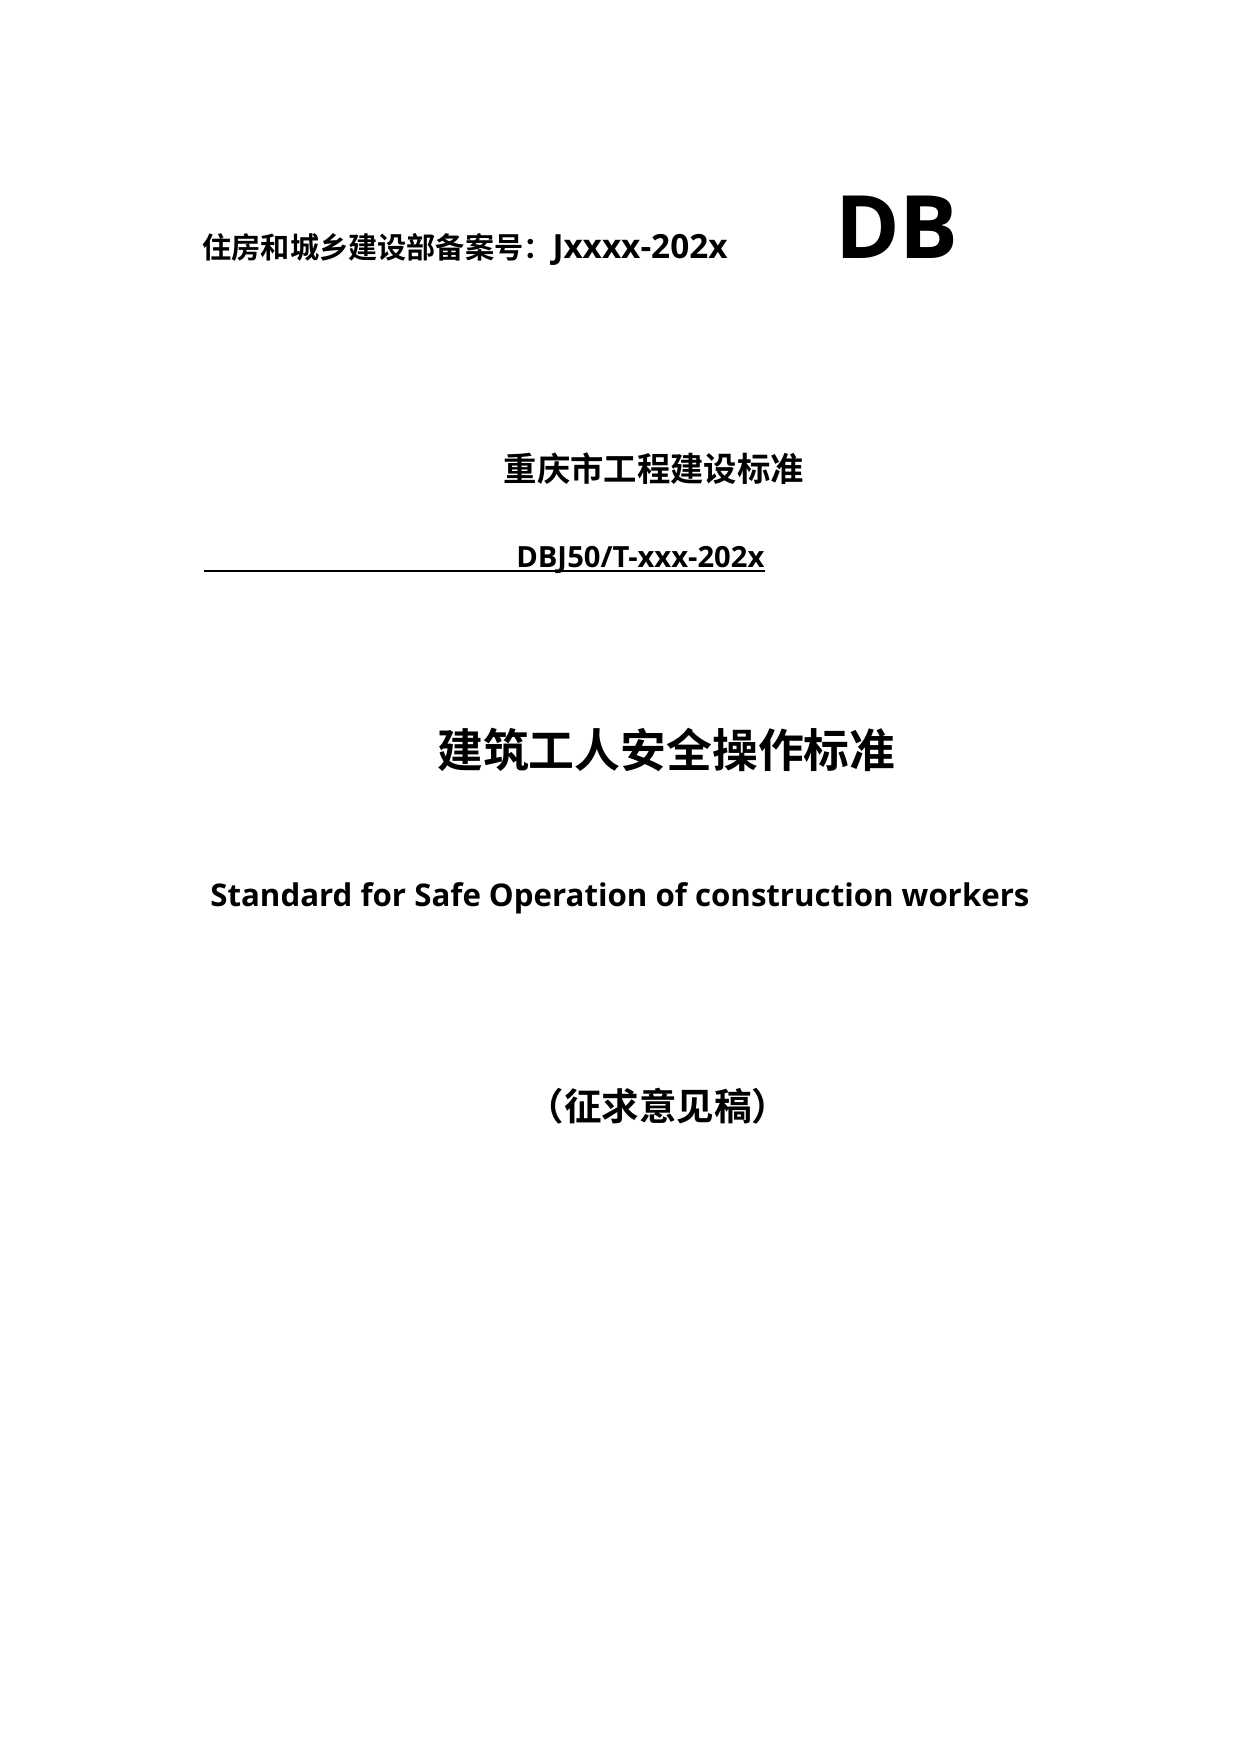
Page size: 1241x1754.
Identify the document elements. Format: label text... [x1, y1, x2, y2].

text 住房和城乡建设部备案号：Jxxxx-202x DB [187, 160, 1053, 290]
text Standard for Safe Operation of construction workers [187, 862, 1053, 927]
text 重庆市工程建设标准 [187, 434, 1053, 499]
text DBJ50/T-xxx-202x [187, 523, 1053, 588]
text 建筑工人安全操作标准 [187, 699, 1053, 796]
text （征求意见稿） [187, 1071, 1053, 1136]
